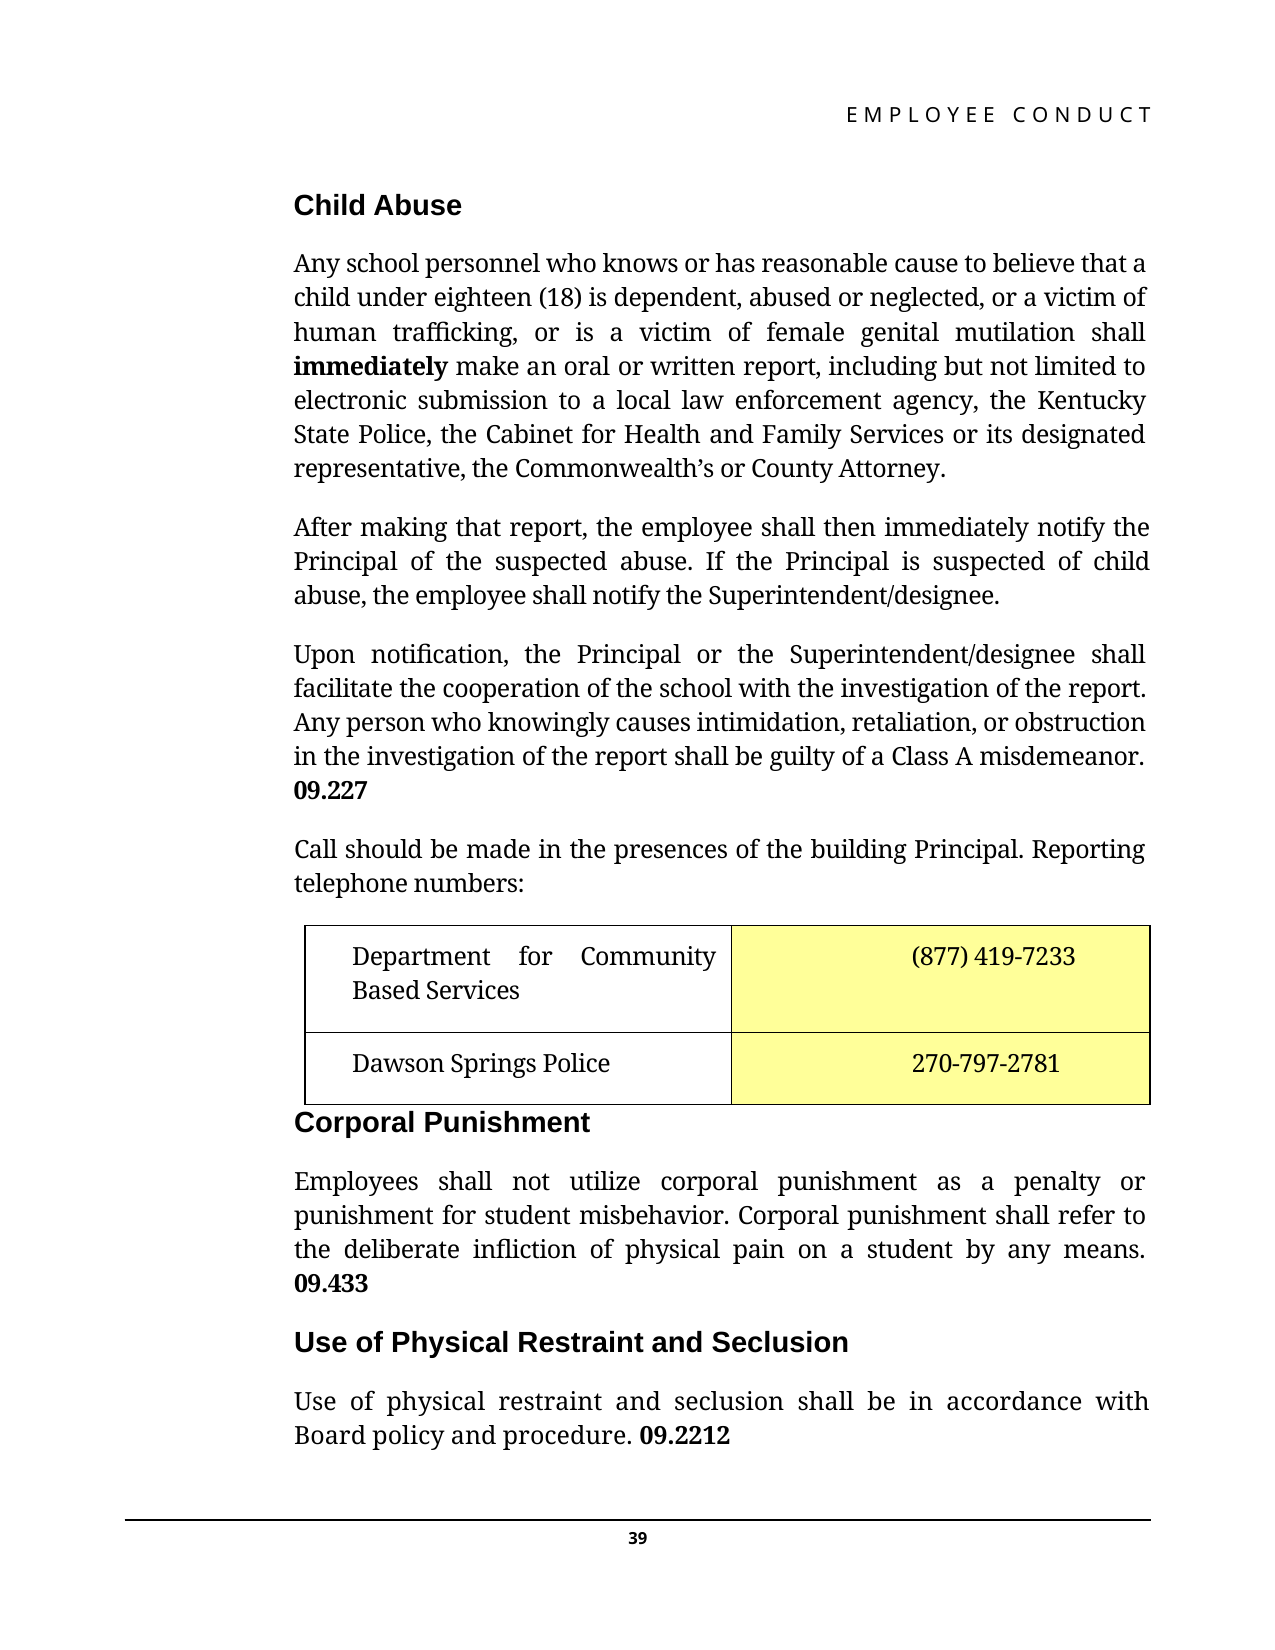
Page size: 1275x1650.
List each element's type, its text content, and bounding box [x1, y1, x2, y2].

text Employees shall not utilize corporal punishment as a penalty or punishment for student misbehavior. Corporal punishment shall refer to the deliberate infliction of physical pain on a student by any means. 09.433 [294, 1164, 1146, 1300]
table_header Department for Community Based Services [306, 926, 731, 1032]
subtitle Child Abuse [293, 187, 1146, 221]
table_header (877) 419-7233 [732, 926, 1149, 1032]
text Any school personnel who knows or has reasonable cause to believe that a child under eighteen (18) is dependent, abused or neglected, or a victim of human trafficking, or is a victim of female genital mutilation shall immediately make an oral or written report, including but not limited to electronic submission to a local law enforcement agency, the Kentucky State Police, the Cabinet for Health and Family Services or its designated representative, the Commonwealth’s or County Attorney. [293, 246, 1146, 484]
subtitle Use of Physical Restraint and Seclusion [294, 1325, 1146, 1359]
subtitle Corporal Punishment [294, 1105, 1146, 1139]
text Use of physical restraint and seclusion shall be in accordance with Board policy and procedure. 09.2212 [294, 1384, 1151, 1452]
table_cell 270-797-2781 [732, 1033, 1149, 1104]
text Call should be made in the presences of the building Principal. Reporting telephone numbers: [294, 832, 1146, 900]
text Upon notification, the Principal or the Superintendent/designee shall facilitate the cooperation of the school with the investigation of the report. Any person who knowingly causes intimidation, retaliation, or obstruction in the investigation of the report shall be guilty of a Class A misdemeanor. 09.227 [293, 637, 1146, 807]
table_cell Dawson Springs Police [306, 1033, 731, 1104]
text After making that report, the employee shall then immediately notify the Principal of the suspected abuse. If the Principal is suspected of child abuse, the employee shall notify the Superintendent/designee. [293, 509, 1151, 612]
